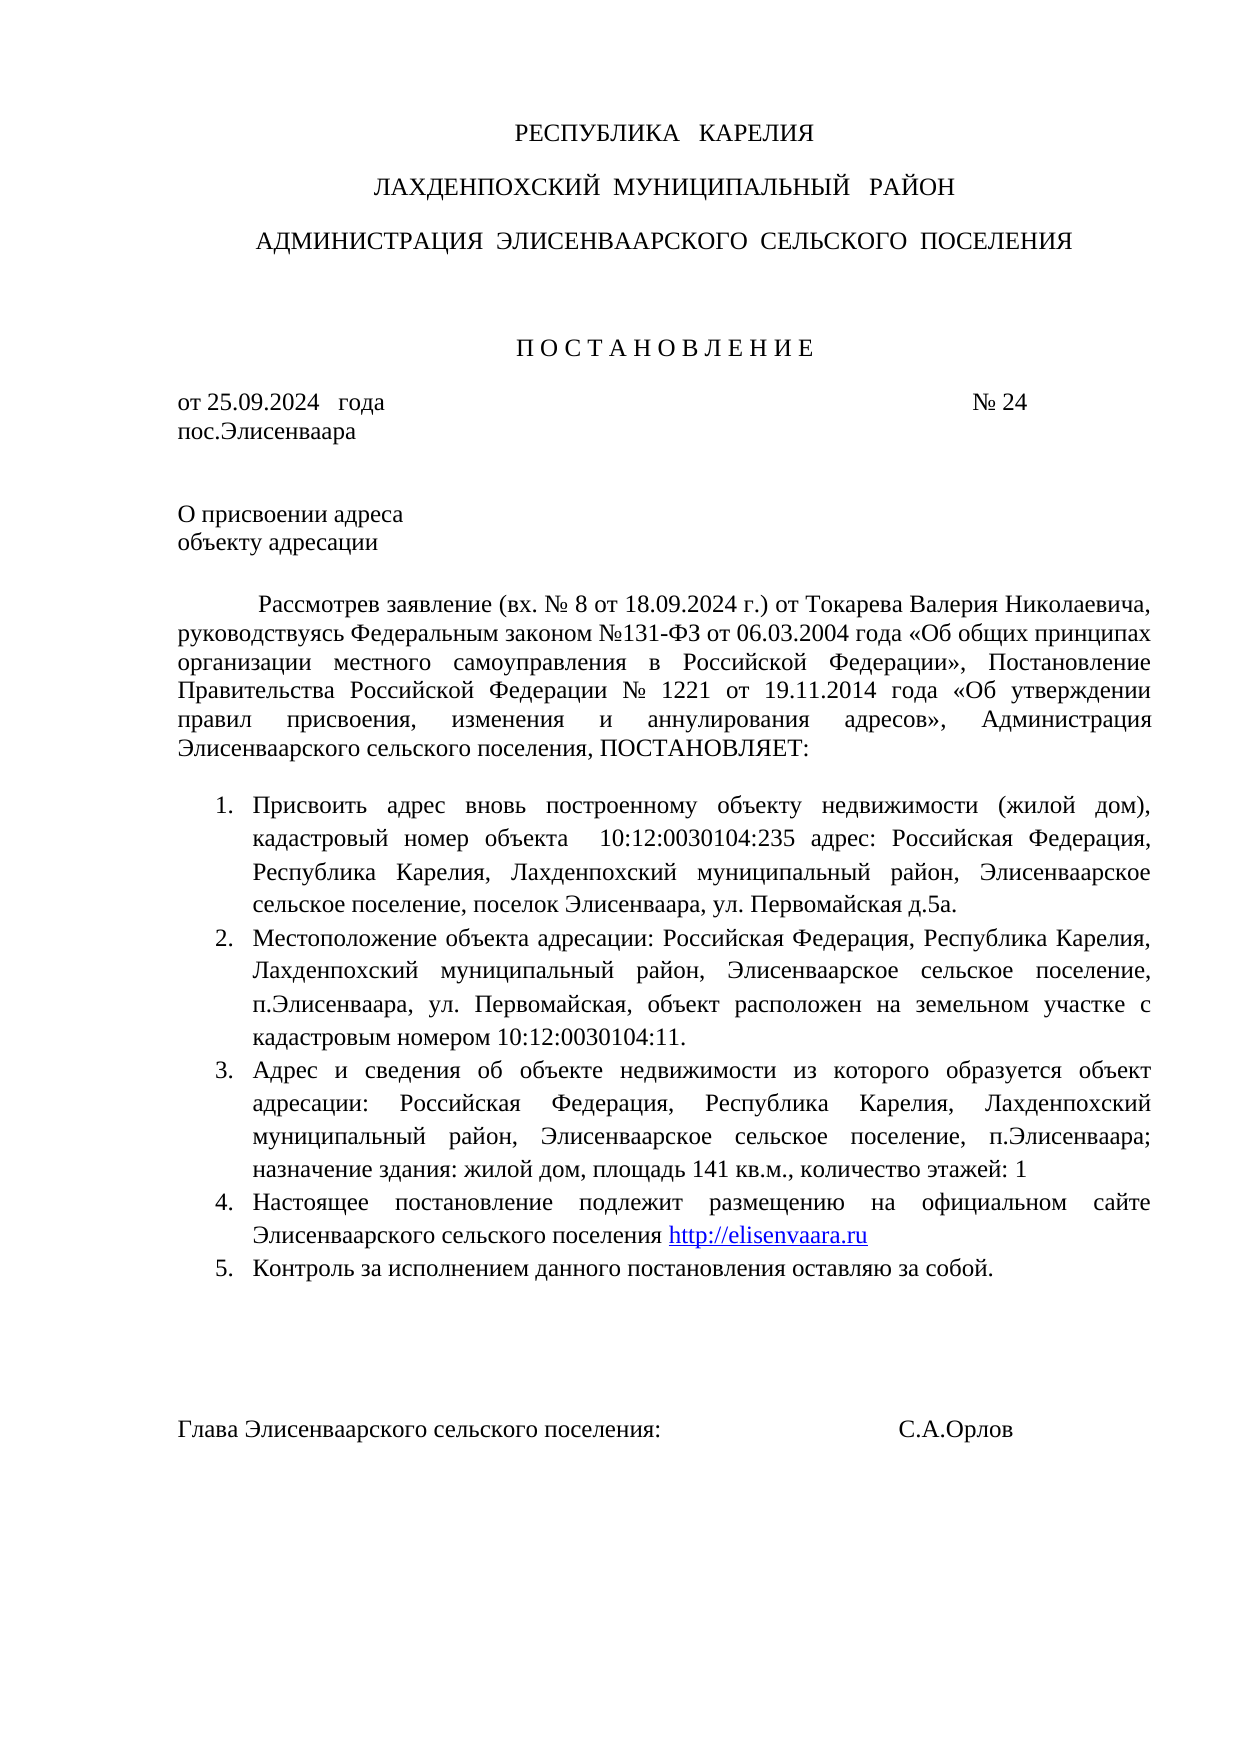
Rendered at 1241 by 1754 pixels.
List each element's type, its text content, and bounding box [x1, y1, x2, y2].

text О присвоении адреса [177, 499, 1152, 527]
text Рассмотрев заявление (вх. № 8 от 18.09.2024 г.) от Токарева Валерия Николаевича, руководствуясь Федеральным законом №131-ФЗ от 06.03.2004 года «Об общих принципах организации местного самоуправления в Российской Федерации», Постановление Правительства Российской Федерации № 1221 от 19.11.2014 года «Об утверждении правил присвоения, изменения и аннулирования адресов», Администрация Элисенваарского сельского поселения, ПОСТАНОВЛЯЕТ: [177, 589, 1152, 762]
text РЕСПУБЛИКА КАРЕЛИЯ [177, 118, 1152, 147]
list Присвоить адрес вновь построенному объекту недвижимости (жилой дом), кадастровый номер объекта 10:12:0030104:235 адрес: Российская Федерация, Республика Карелия, Лахденпохский муниципальный район, Элисенваарское сельское поселение, поселок Элисенваара, ул. Первомайская д.5а. [215, 791, 1152, 918]
text П О С Т А Н О В Л Е Н И Е [177, 333, 1152, 362]
list Местоположение объекта адресации: Российская Федерация, Республика Карелия, Лахденпохский муниципальный район, Элисенваарское сельское поселение, п.Элисенваара, ул. Первомайская, объект расположен на земельном участке с кадастровым номером 10:12:0030104:11. [215, 923, 1152, 1050]
text АДМИНИСТРАЦИЯ ЭЛИСЕНВААРСКОГО СЕЛЬСКОГО ПОСЕЛЕНИЯ [177, 226, 1152, 254]
text объекту адресации [177, 527, 1152, 556]
list Адрес и сведения об объекте недвижимости из которого образуется объект адресации: Российская Федерация, Республика Карелия, Лахденпохский муниципальный район, Элисенваарское сельское поселение, п.Элисенваара; назначение здания: жилой дом, площадь 141 кв.м., количество этажей: 1 [215, 1055, 1152, 1182]
text Глава Элисенваарского сельского поселения: С.А.Орлов [177, 1414, 1152, 1443]
list Настоящее постановление подлежит размещению на официальном сайте Элисенваарского сельского поселения http://elisenvaara.ru [215, 1187, 1152, 1248]
list Контроль за исполнением данного постановления оставляю за собой. [215, 1253, 1152, 1282]
text пос.Элисенваара [177, 416, 1152, 445]
text от 25.09.2024 года № 24 [177, 387, 1152, 416]
text ЛАХДЕНПОХСКИЙ МУНИЦИПАЛЬНЫЙ РАЙОН [177, 172, 1152, 201]
